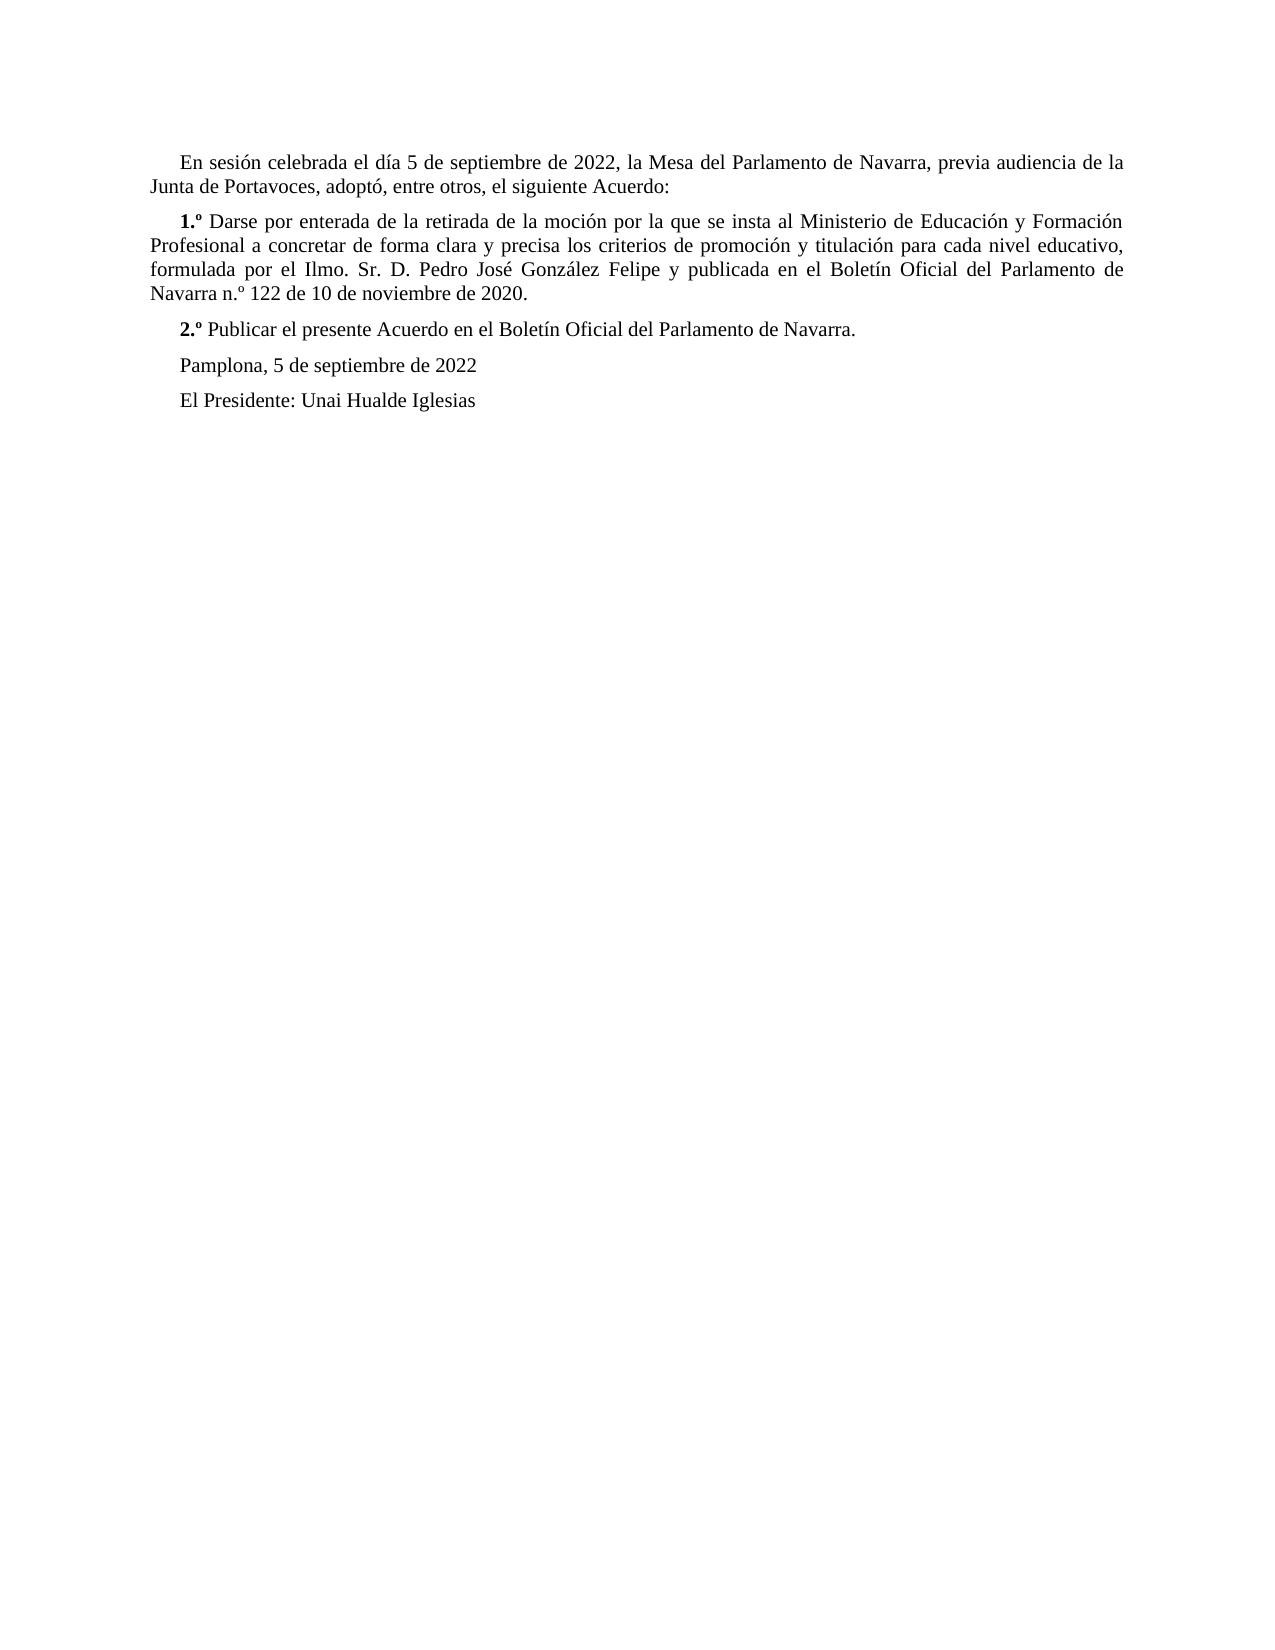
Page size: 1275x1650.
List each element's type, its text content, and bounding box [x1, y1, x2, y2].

text En sesión celebrada el día 5 de septiembre de 2022, la Mesa del Parlamento de Navarra, previa audiencia de la Junta de Portavoces, adoptó, entre otros, el siguiente Acuerdo: [150, 150, 1125, 198]
text 1.º Darse por enterada de la retirada de la moción por la que se insta al Ministerio de Educación y Formación Profesional a concretar de forma clara y precisa los criterios de promoción y titulación para cada nivel educativo, formulada por el Ilmo. Sr. D. Pedro José González Felipe y publicada en el Boletín Oficial del Parlamento de Navarra n.º 122 de 10 de noviembre de 2020. [150, 210, 1125, 306]
text Pamplona, 5 de septiembre de 2022 [150, 353, 1125, 377]
text 2.º Publicar el presente Acuerdo en el Boletín Oficial del Parlamento de Navarra. [150, 317, 1125, 341]
text El Presidente: Unai Hualde Iglesias [150, 389, 1125, 413]
